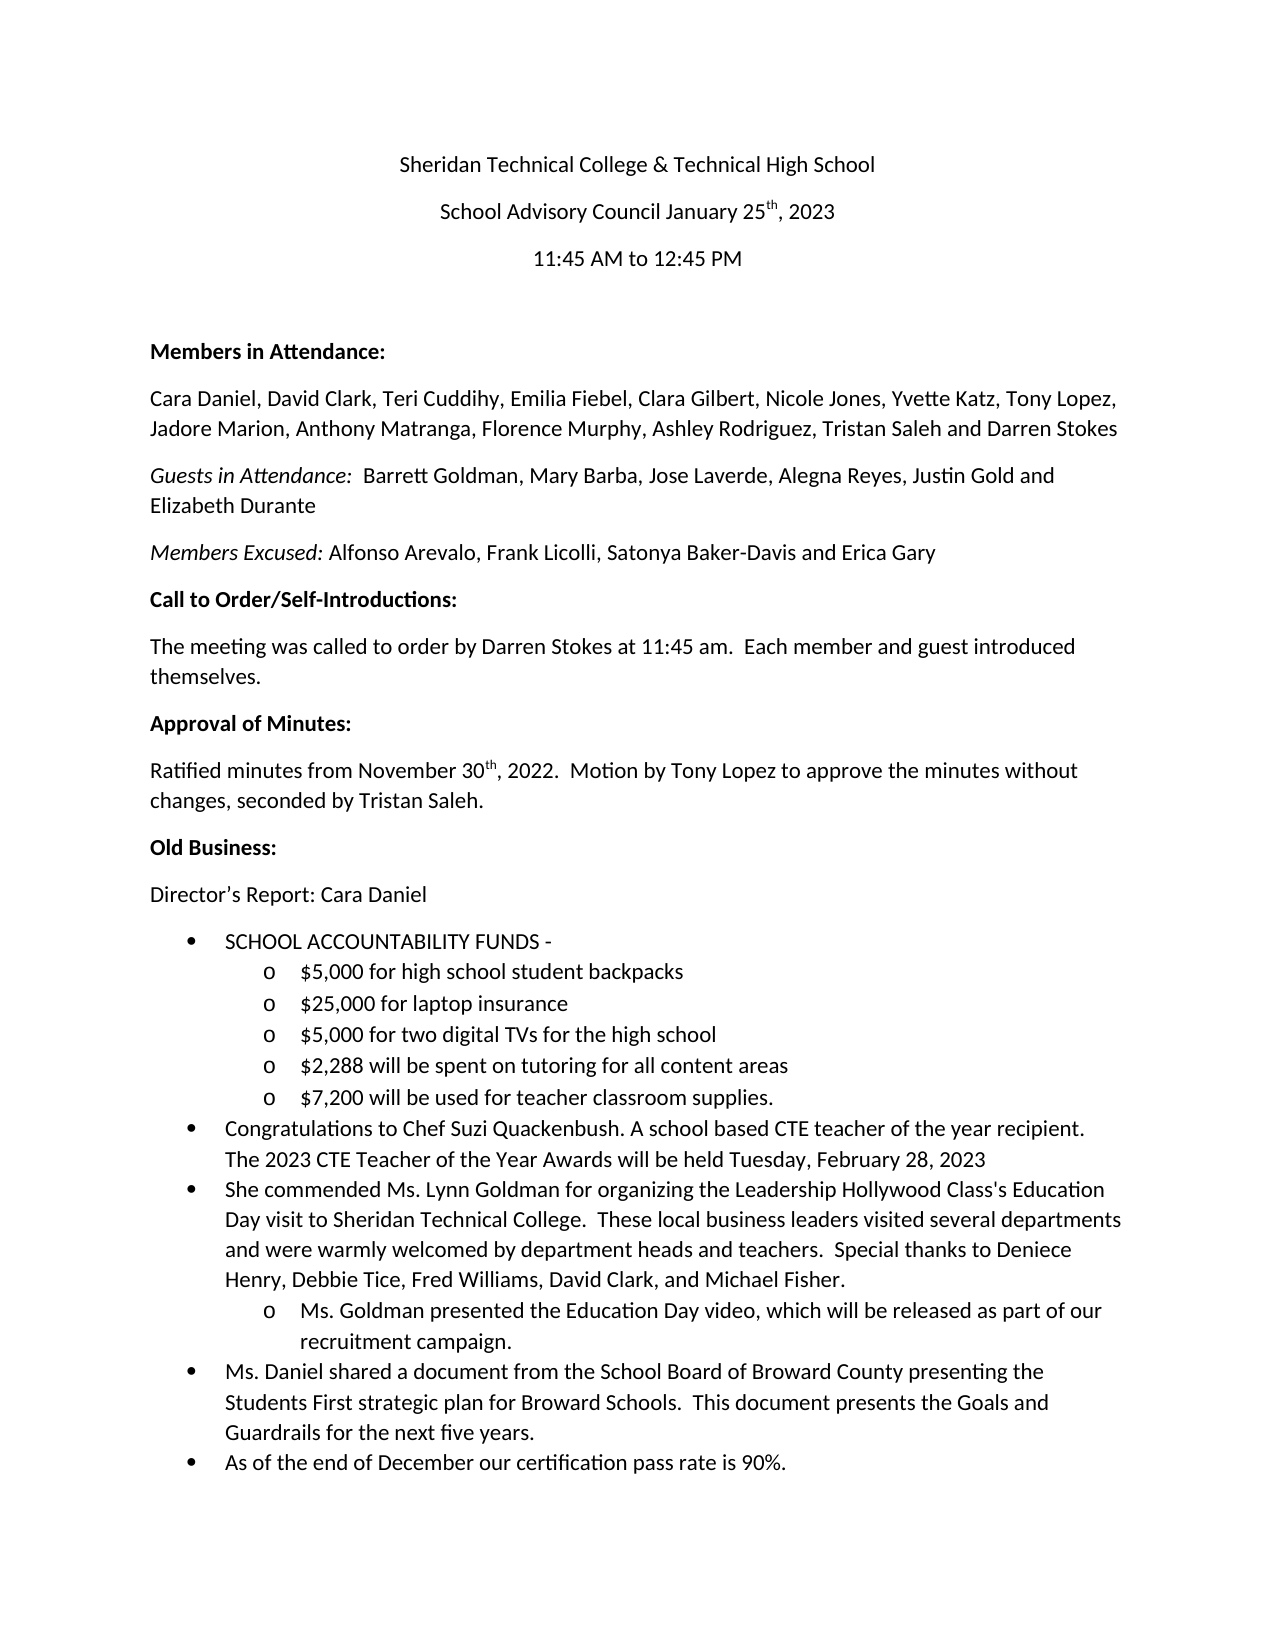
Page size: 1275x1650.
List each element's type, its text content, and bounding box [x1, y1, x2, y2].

list Congratulations to Chef Suzi Quackenbush. A school based CTE teacher of the year recipient. The 2023 CTE Teacher of the Year Awards will be held Tuesday, February 28, 2023 [187, 1114, 1125, 1173]
text Director’s Report: Cara Daniel [150, 880, 1125, 908]
text Members Excused: Alfonso Arevalo, Frank Licolli, Satonya Baker-Davis and Erica Gary [150, 538, 1125, 567]
list $7,200 will be used for teacher classroom supplies. [262, 1083, 1125, 1112]
text Cara Daniel, David Clark, Teri Cuddihy, Emilia Fiebel, Clara Gilbert, Nicole Jones, Yvette Katz, Tony Lopez, Jadore Marion, Anthony Matranga, Florence Murphy, Ashley Rodriguez, Tristan Saleh and Darren Stokes [150, 384, 1125, 443]
text Approval of Minutes: [150, 709, 1125, 737]
text Ratified minutes from November 30th, 2022. Motion by Tony Lopez to approve the minutes without changes, seconded by Tristan Saleh. [150, 756, 1125, 814]
text The meeting was called to order by Darren Stokes at 11:45 am. Each member and guest introduced themselves. [150, 632, 1125, 691]
list SCHOOL ACCOUNTABILITY FUNDS - [187, 927, 1125, 955]
text School Advisory Council January 25th, 2023 [150, 197, 1125, 225]
list As of the end of December our certification pass rate is 90%. [187, 1448, 1125, 1476]
list $5,000 for high school student backpacks [262, 957, 1125, 986]
list $2,288 will be spent on tutoring for all content areas [262, 1052, 1125, 1081]
list She commended Ms. Lynn Goldman for organizing the Leadership Hollywood Class's Education Day visit to Sheridan Technical College. These local business leaders visited several departments and were warmly welcomed by department heads and teachers. Special thanks to Deniece Henry, Debbie Tice, Fred Williams, David Clark, and Michael Fisher. [187, 1175, 1125, 1294]
text Members in Attendance: [150, 337, 1125, 366]
text 11:45 AM to 12:45 PM [150, 244, 1125, 272]
list $25,000 for laptop insurance [262, 989, 1125, 1018]
text Sheridan Technical College & Technical High School [150, 150, 1125, 178]
list $5,000 for two digital TVs for the high school [262, 1020, 1125, 1049]
list Ms. Daniel shared a document from the School Board of Broward County presenting the Students First strategic plan for Broward Schools. This document presents the Goals and Guardrails for the next five years. [187, 1357, 1125, 1446]
text Guests in Attendance: Barrett Goldman, Mary Barba, Jose Laverde, Alegna Reyes, Justin Gold and Elizabeth Durante [150, 461, 1125, 520]
text Old Business: [150, 833, 1125, 861]
list Ms. Goldman presented the Education Day video, which will be released as part of our recruitment campaign. [262, 1296, 1125, 1355]
text Call to Order/Self-Introductions: [150, 585, 1125, 613]
